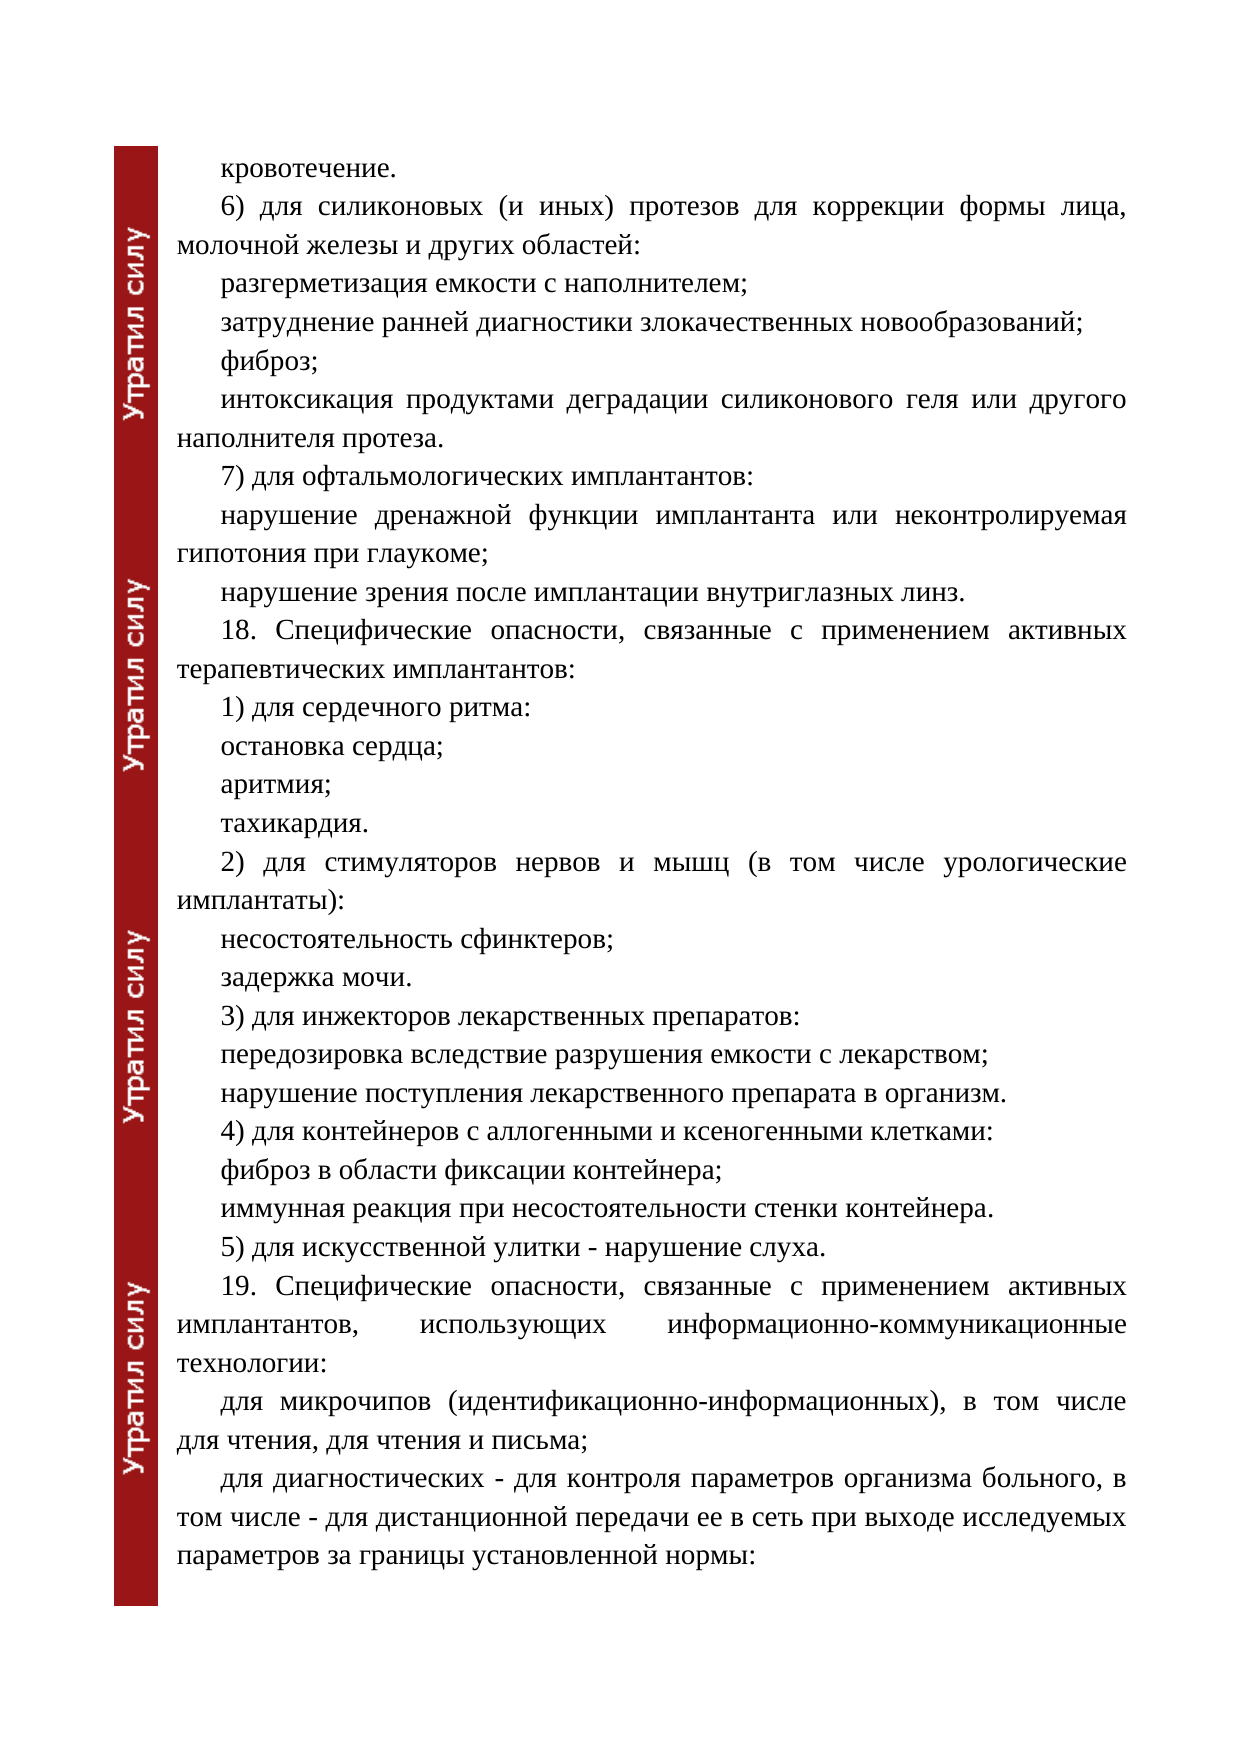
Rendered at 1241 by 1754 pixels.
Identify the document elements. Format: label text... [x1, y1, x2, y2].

text иммунная реакция при несостоятельности стенки контейнера. [112, 1191, 1128, 1224]
picture [114, 1455, 158, 1460]
text затруднение ранней диагностики злокачественных новообразований; [112, 304, 1128, 338]
text 4) для контейнеров с аллогенными и ксеногенными клетками: [112, 1113, 1128, 1147]
picture [114, 1186, 158, 1191]
text интоксикация продуктами деградации силиконового геля или другого наполнителя протеза. [112, 381, 1128, 453]
text несостоятельность сфинктеров; [112, 921, 1128, 954]
picture [114, 916, 158, 921]
text остановка сердца; [112, 728, 1128, 762]
picture [114, 723, 158, 728]
text 7) для офтальмологических имплантантов: [112, 458, 1128, 492]
text тахикардия. [112, 805, 1128, 839]
picture [114, 1378, 158, 1383]
picture [114, 1263, 158, 1268]
picture [114, 1108, 158, 1113]
picture [114, 1224, 158, 1229]
text нарушение дренажной функции имплантанта или неконтролируемая гипотония при глаукоме; [112, 497, 1128, 569]
text для микрочипов (идентификационно-информационных), в том числе для чтения, для чтения и письма; [112, 1383, 1128, 1455]
text 3) для инжекторов лекарственных препаратов: [112, 998, 1128, 1031]
picture [114, 1571, 158, 1606]
text передозировка вследствие разрушения емкости с лекарством; [112, 1036, 1128, 1070]
text 6) для силиконовых (и иных) протезов для коррекции формы лица, молочной железы и других областей: [112, 188, 1128, 261]
picture [114, 762, 158, 767]
picture [114, 839, 158, 844]
text разгерметизация емкости с наполнителем; [112, 266, 1128, 299]
text нарушение зрения после имплантации внутриглазных линз. [112, 574, 1128, 607]
text 5) для искусственной улитки - нарушение слуха. [112, 1229, 1128, 1263]
picture [114, 1031, 158, 1036]
text для диагностических - для контроля параметров организма больного, в том числе - для дистанционной передачи ее в сеть при выходе исследуемых параметров за границы установленной нормы: [112, 1460, 1128, 1571]
picture [114, 954, 158, 959]
text 2) для стимуляторов нервов и мышц (в том числе урологические имплантаты): [112, 844, 1128, 916]
picture [114, 338, 158, 343]
picture [114, 261, 158, 266]
picture [114, 800, 158, 805]
picture [114, 1147, 158, 1152]
picture [114, 376, 158, 381]
text фиброз в области фиксации контейнера; [112, 1152, 1128, 1186]
text кровотечение. [112, 150, 1128, 183]
text фиброз; [112, 343, 1128, 376]
picture [114, 569, 158, 574]
picture [114, 299, 158, 304]
picture [114, 1070, 158, 1075]
picture [114, 993, 158, 998]
text 1) для сердечного ритма: [112, 689, 1128, 723]
picture [114, 607, 158, 612]
picture [114, 183, 158, 188]
text задержка мочи. [112, 959, 1128, 993]
text 18. Специфические опасности, связанные с применением активных терапевтических имплантантов: [112, 612, 1128, 684]
picture [114, 684, 158, 689]
picture [114, 492, 158, 497]
picture [114, 146, 158, 150]
text 19. Специфические опасности, связанные с применением активных имплантантов, использующих информационно-коммуникационные технологии: [112, 1268, 1128, 1378]
text нарушение поступления лекарственного препарата в организм. [112, 1075, 1128, 1108]
picture [114, 453, 158, 458]
text аритмия; [112, 767, 1128, 800]
